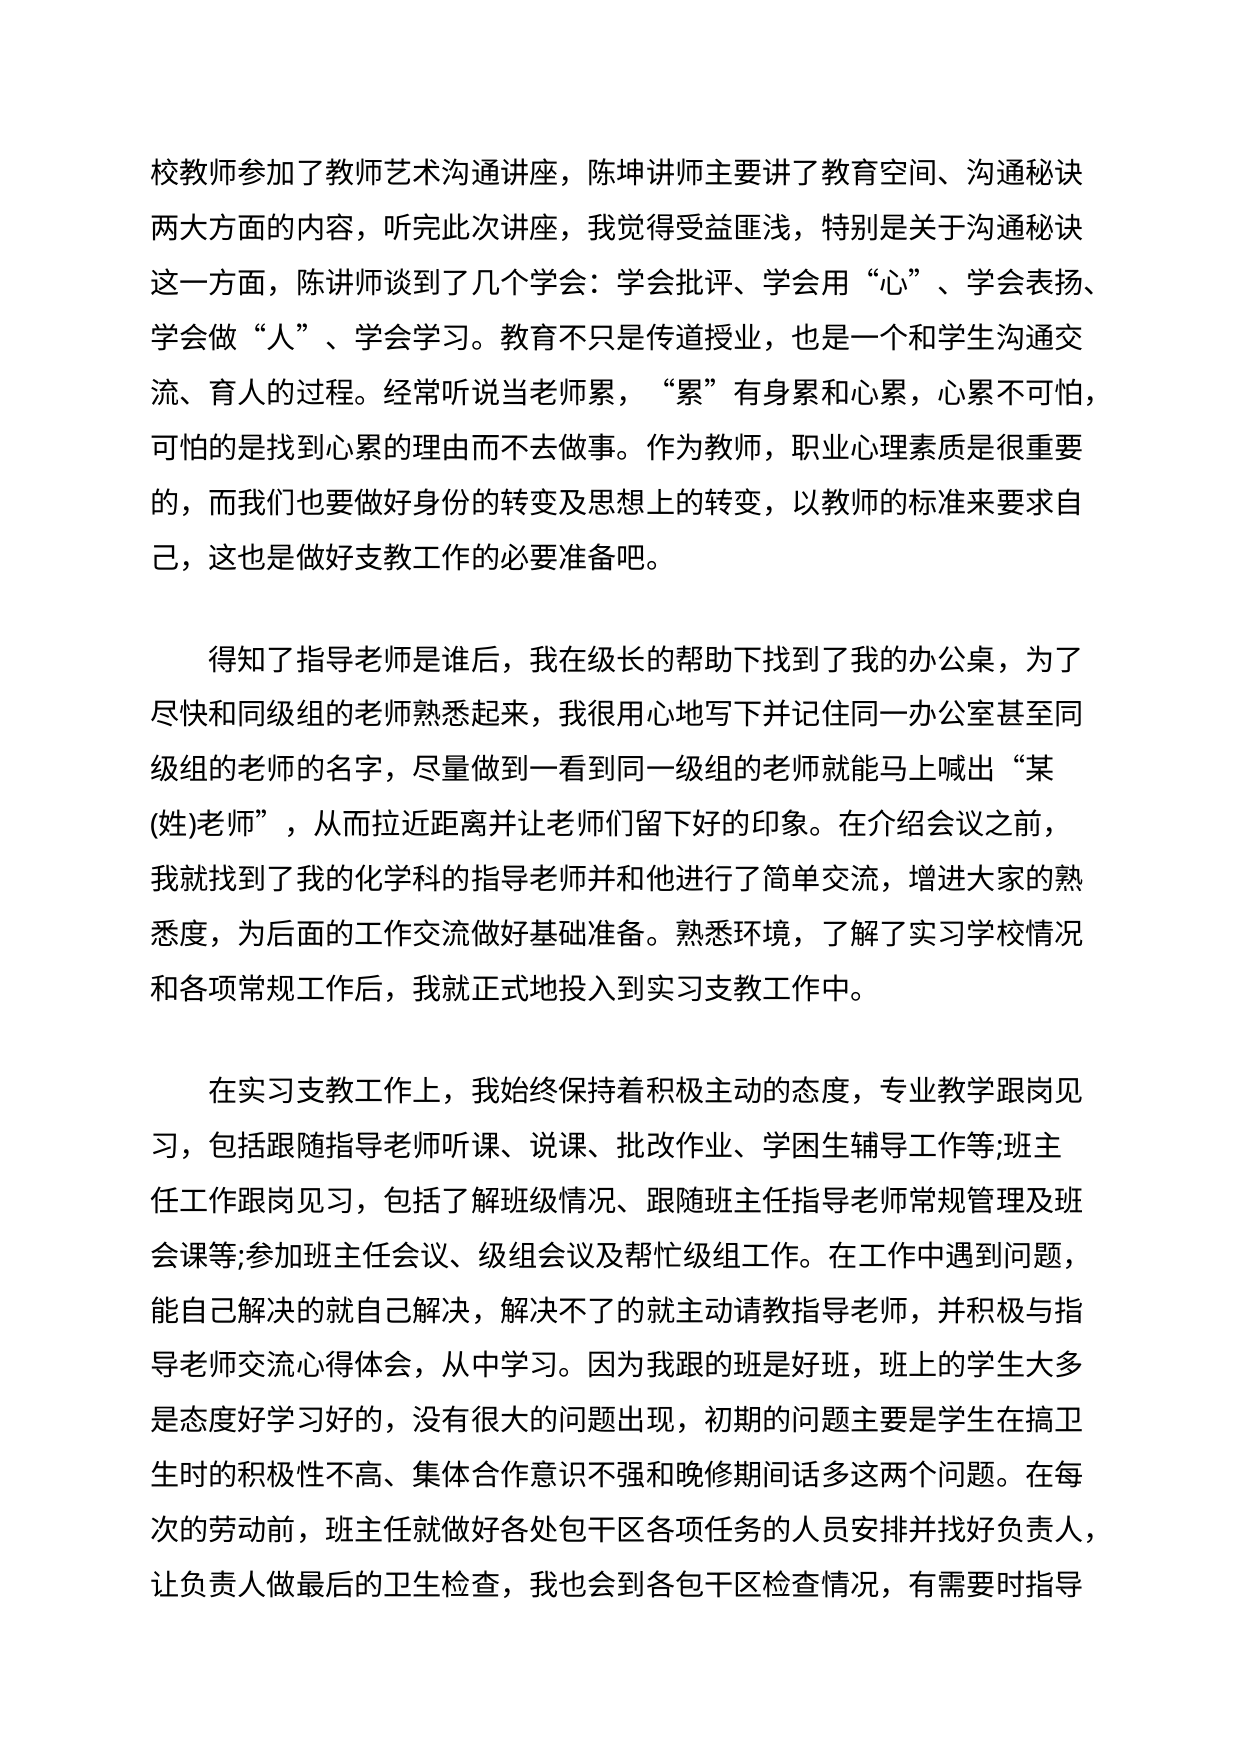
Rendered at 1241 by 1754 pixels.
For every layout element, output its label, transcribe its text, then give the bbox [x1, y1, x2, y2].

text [150, 1067, 1090, 1604]
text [150, 150, 1090, 577]
text 得知了指导老师是谁后，我在级长的帮助下找到了我的办公桌，为了尽快和同级组的老师熟悉起来，我很用心地写下并记住同一办公室甚至同级组的老师的名字，尽量做到一看到同一级组的老师就能马上喊出“某(姓)老师”，从而拉近距离并让老师们留下好的印象。在介绍会议之前，我就找到了我的化学科的指导老师并和他进行了简单交流，增进大家的熟悉度，为后面的工作交流做好基础准备。熟悉环境，了解了实习学校情况和各项常规工作后，我就正式地投入到实习支教工作中。 [150, 636, 1090, 1008]
